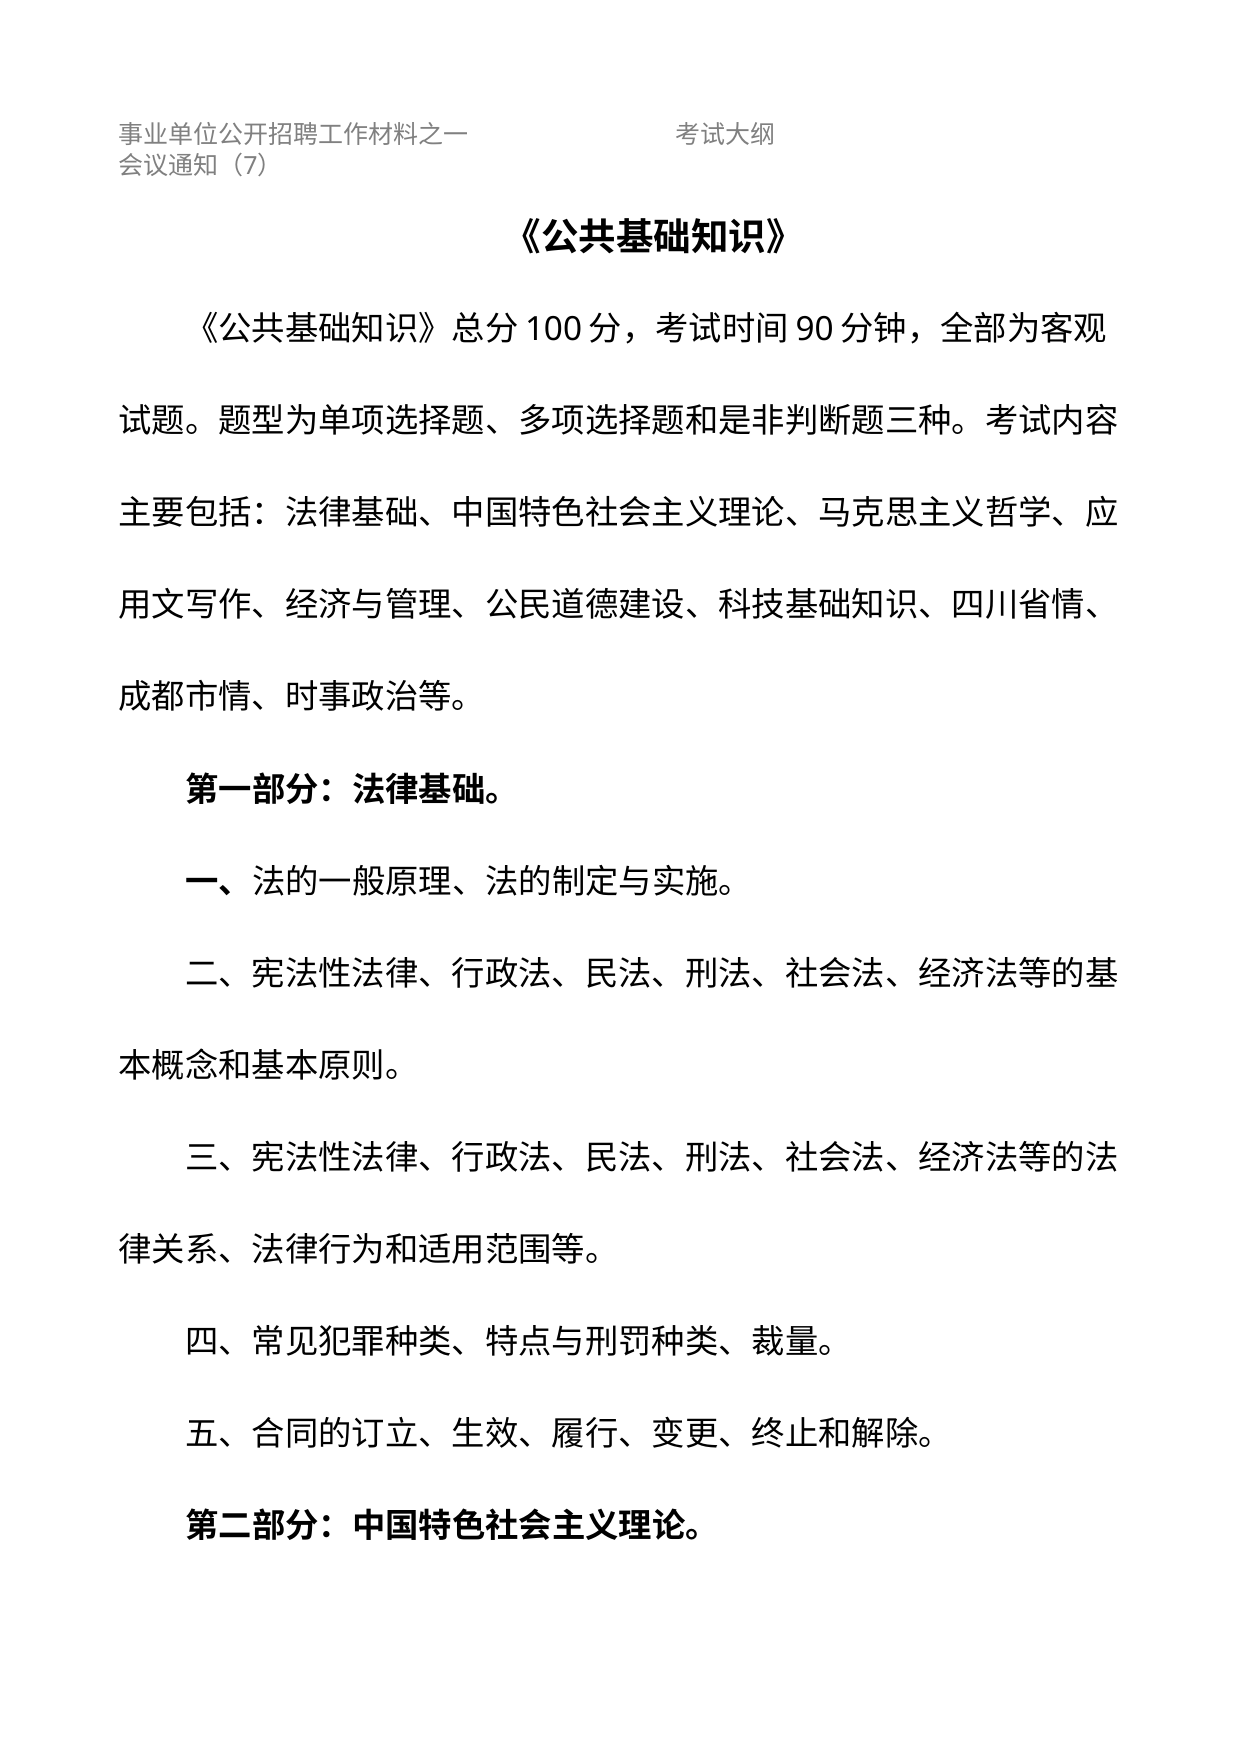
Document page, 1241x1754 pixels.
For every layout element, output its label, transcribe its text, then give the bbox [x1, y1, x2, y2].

text 五、合同的订立、生效、履行、变更、终止和解除。 [118, 1385, 1122, 1477]
text 四、常见犯罪种类、特点与刑罚种类、裁量。 [118, 1293, 1122, 1385]
text 第一部分：法律基础。 [118, 741, 1122, 833]
text 《公共基础知识》总分100分，考试时间90分钟，全部为客观试题。题型为单项选择题、多项选择题和是非判断题三种。考试内容主要包括：法律基础、中国特色社会主义理论、马克思主义哲学、应用文写作、经济与管理、公民道德建设、科技基础知识、四川省情、成都市情、时事政治等。 [118, 280, 1122, 741]
text 三、宪法性法律、行政法、民法、刑法、社会法、经济法等的法律关系、法律行为和适用范围等。 [118, 1109, 1122, 1293]
text 一、法的一般原理、法的制定与实施。 [118, 833, 1122, 925]
text 《公共基础知识》 [118, 188, 1122, 280]
text 二、宪法性法律、行政法、民法、刑法、社会法、经济法等的基本概念和基本原则。 [118, 925, 1122, 1109]
text 第二部分：中国特色社会主义理论。 [118, 1477, 1122, 1569]
